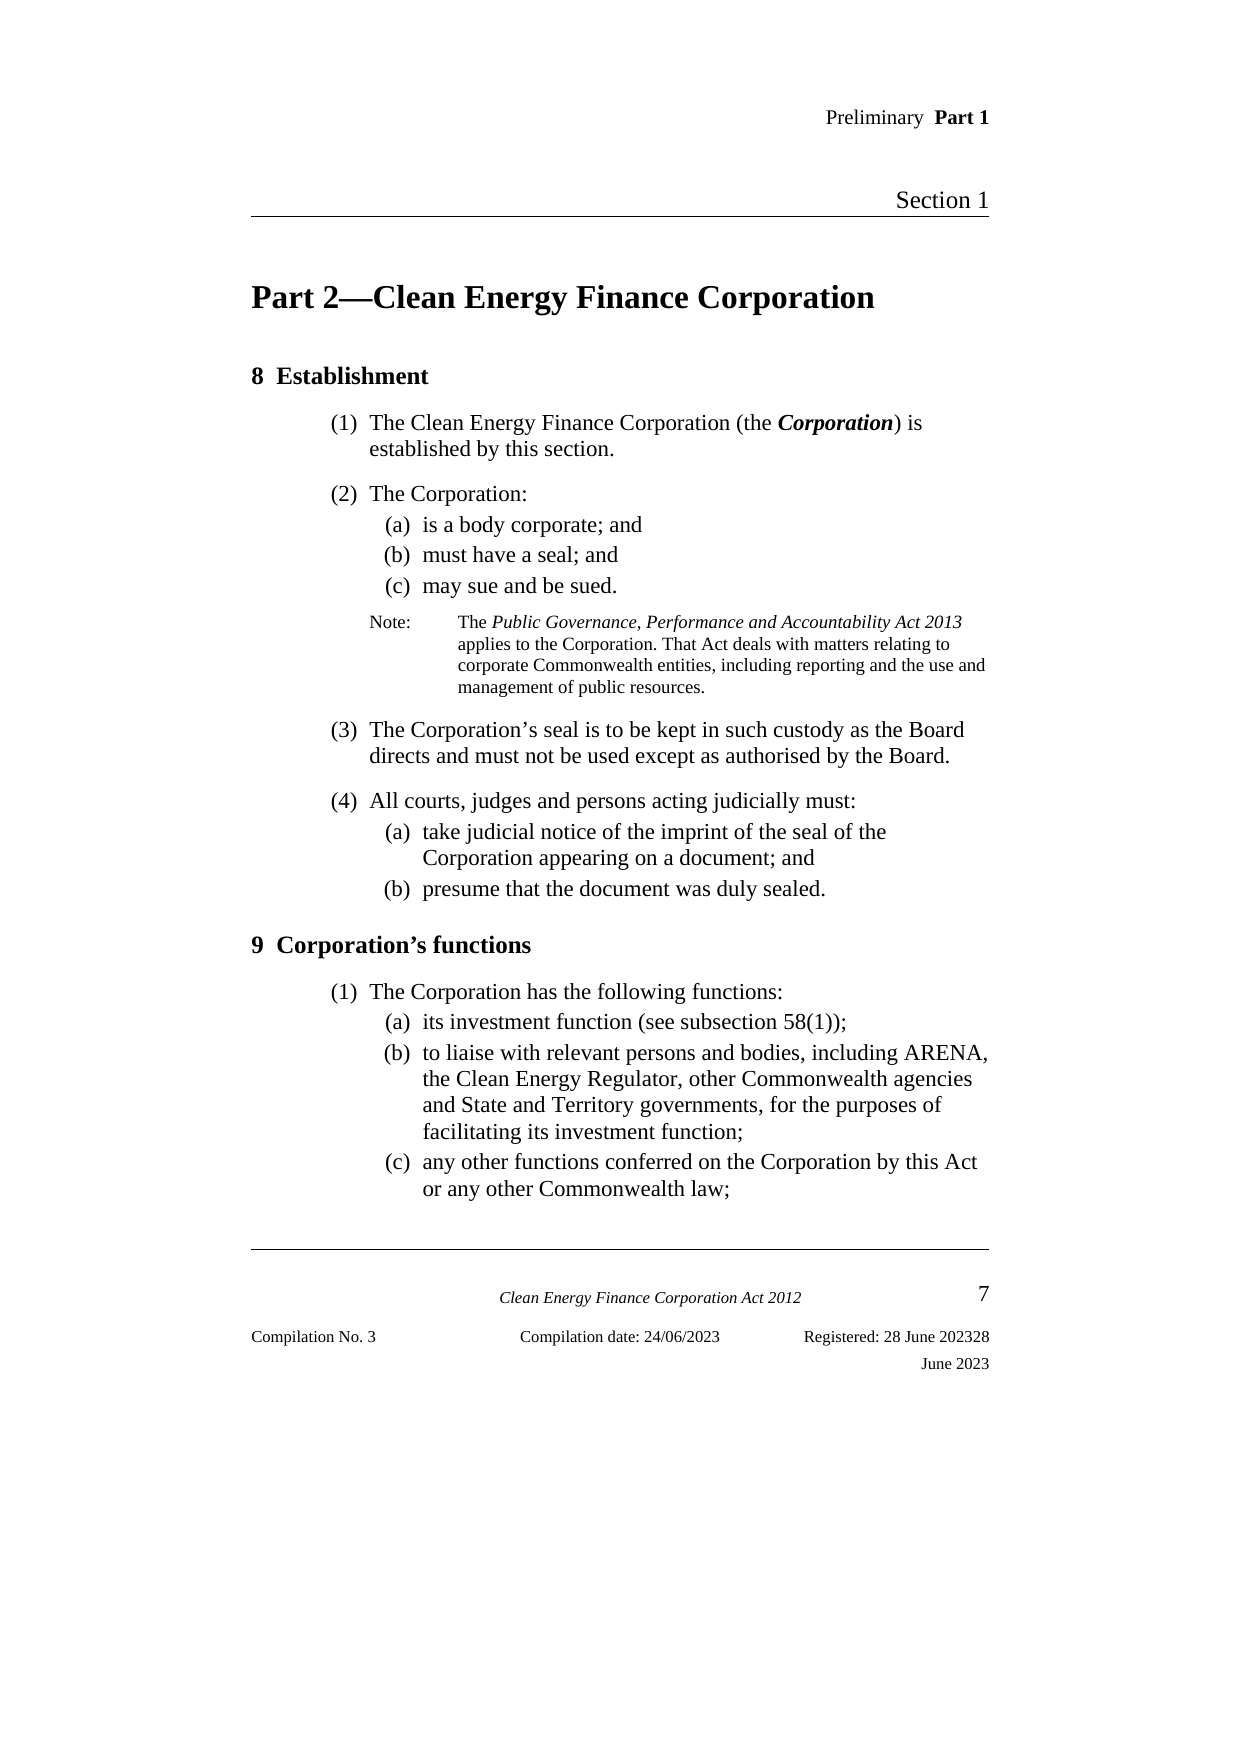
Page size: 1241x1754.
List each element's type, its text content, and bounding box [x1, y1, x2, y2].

text (c) any other functions conferred on the Corporation by this Act or any other Commonwealth law; [251, 1148, 989, 1201]
text 8 Establishment [251, 361, 989, 390]
text 9 Corporation’s functions [251, 930, 989, 959]
text (a) is a body corporate; and [251, 511, 989, 537]
text (4) All courts, judges and persons acting judicially must: [251, 787, 989, 814]
text (b) presume that the document was duly sealed. [251, 875, 989, 901]
text (1) The Clean Energy Finance Corporation (the Corporation) is established by this section. [251, 409, 989, 462]
text (a) take judicial notice of the imprint of the seal of the Corporation appearing on a document; and [251, 818, 989, 871]
text (b) must have a seal; and [251, 541, 989, 568]
text (3) The Corporation’s seal is to be kept in such custody as the Board directs and must not be used except as authorised by the Board. [251, 716, 989, 769]
text (a) its investment function (see subsection 58(1)); [251, 1008, 989, 1035]
text (1) The Corporation has the following functions: [251, 978, 989, 1004]
text (b) to liaise with relevant persons and bodies, including ARENA, the Clean Energy Regulator, other Commonwealth agencies and State and Territory governments, for the purposes of facilitating its investment function; [251, 1039, 989, 1144]
text Part 2—Clean Energy Finance Corporation [251, 277, 989, 316]
text (2) The Corporation: [251, 480, 989, 507]
text Note: The Public Governance, Performance and Accountability Act 2013 applies to the Corporation. That Act deals with matters relating to corporate Commonwealth entities, including reporting and the use and management of public resources. [369, 611, 989, 697]
text (c) may sue and be sued. [251, 572, 989, 598]
